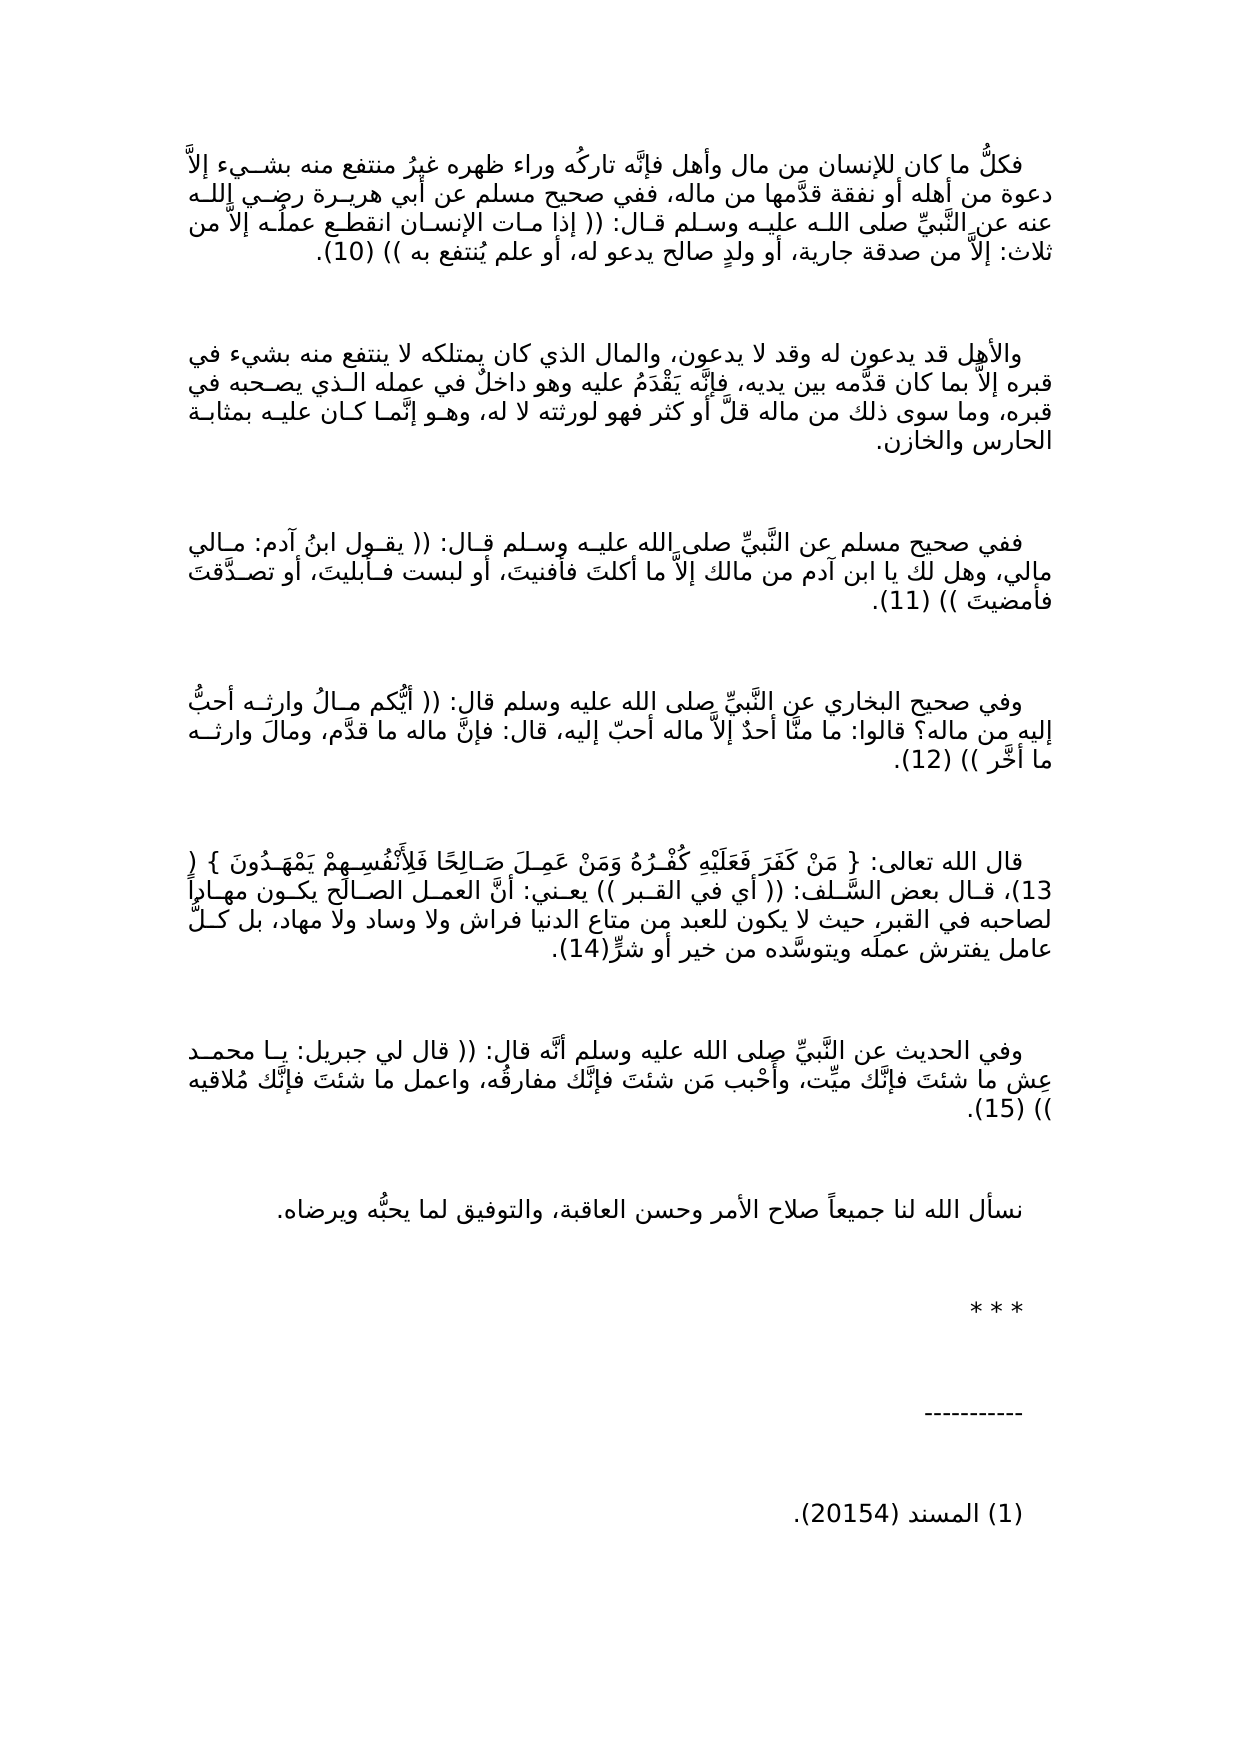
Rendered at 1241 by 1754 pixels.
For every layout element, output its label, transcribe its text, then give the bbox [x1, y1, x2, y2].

text (1) المسند (20154). [187, 1500, 1053, 1529]
text نسأل الله لنا جميعاً صلاح الأمر وحسن العاقبة، والتوفيق لما يحبُّه ويرضاه. [187, 1196, 1053, 1225]
text والأهل قد يدعون له وقد لا يدعون، والمال الذي كان يمتلكه لا ينتفع منه بشيء في قبره إلاَّ بما كان قدَّمه بين يديه، فإنَّه يَقْدَمُ عليه وهو داخلٌ في عمله الذي يصحبه في قبره، وما سوى ذلك من ماله قلَّ أو كثر فهو لورثته لا له، وهو إنَّما كان عليه بمثابة الحارس والخازن. [187, 339, 1053, 456]
text * * * [187, 1297, 1053, 1326]
text ----------- [187, 1398, 1053, 1427]
text قال الله تعالى: { مَنْ كَفَرَ فَعَلَيْهِ كُفْرُهُ وَمَنْ عَمِلَ صَالِحًا فَلِأَنْفُسِهِمْ يَمْهَدُونَ } (13)، قال بعض السَّلف: (( أي في القبر )) يعني: أنَّ العمل الصالح يكون مهاداً لصاحبه في القبر، حيث لا يكون للعبد من متاع الدنيا فراش ولا وساد ولا مهاد، بل كلُّ عامل يفترش عملَه ويتوسَّده من خير أو شرٍّ(14). [187, 847, 1053, 964]
text وفي الحديث عن النَّبيِّ صلى الله عليه وسلم أنَّه قال: (( قال لي جبريل: يا محمد عِش ما شئتَ فإنَّك ميِّت، وأَحْبب مَن شئتَ فإنَّك مفارقُه، واعمل ما شئتَ فإنَّك مُلاقيه )) (15). [187, 1036, 1053, 1123]
text وفي صحيح البخاري عن النَّبيِّ صلى الله عليه وسلم قال: (( أيُّكم مالُ وارثه أحبُّ إليه من ماله؟ قالوا: ما منَّا أحدٌ إلاَّ ماله أحبّ إليه، قال: فإنَّ ماله ما قدَّم، ومالَ وارثه ما أخَّر )) (12). [187, 687, 1053, 775]
text فكلُّ ما كان للإنسان من مال وأهل فإنَّه تاركُه وراء ظهره غيرُ منتفع منه بشيء إلاَّ دعوة من أهله أو نفقة قدَّمها من ماله، ففي صحيح مسلم عن أبي هريرة رضي الله عنه عن النَّبيِّ صلى الله عليه وسلم قال: (( إذا مات الإنسان انقطع عملُه إلاَّ من ثلاث: إلاَّ من صدقة جارية، أو ولدٍ صالح يدعو له، أو علم يُنتفع به )) (10). [187, 150, 1053, 267]
text ففي صحيح مسلم عن النَّبيِّ صلى الله عليه وسلم قال: (( يقول ابنُ آدم: مالي مالي، وهل لك يا ابن آدم من مالك إلاَّ ما أكلتَ فأفنيتَ، أو لبست فأبليتَ، أو تصدَّقتَ فأمضيتَ )) (11). [187, 528, 1053, 615]
